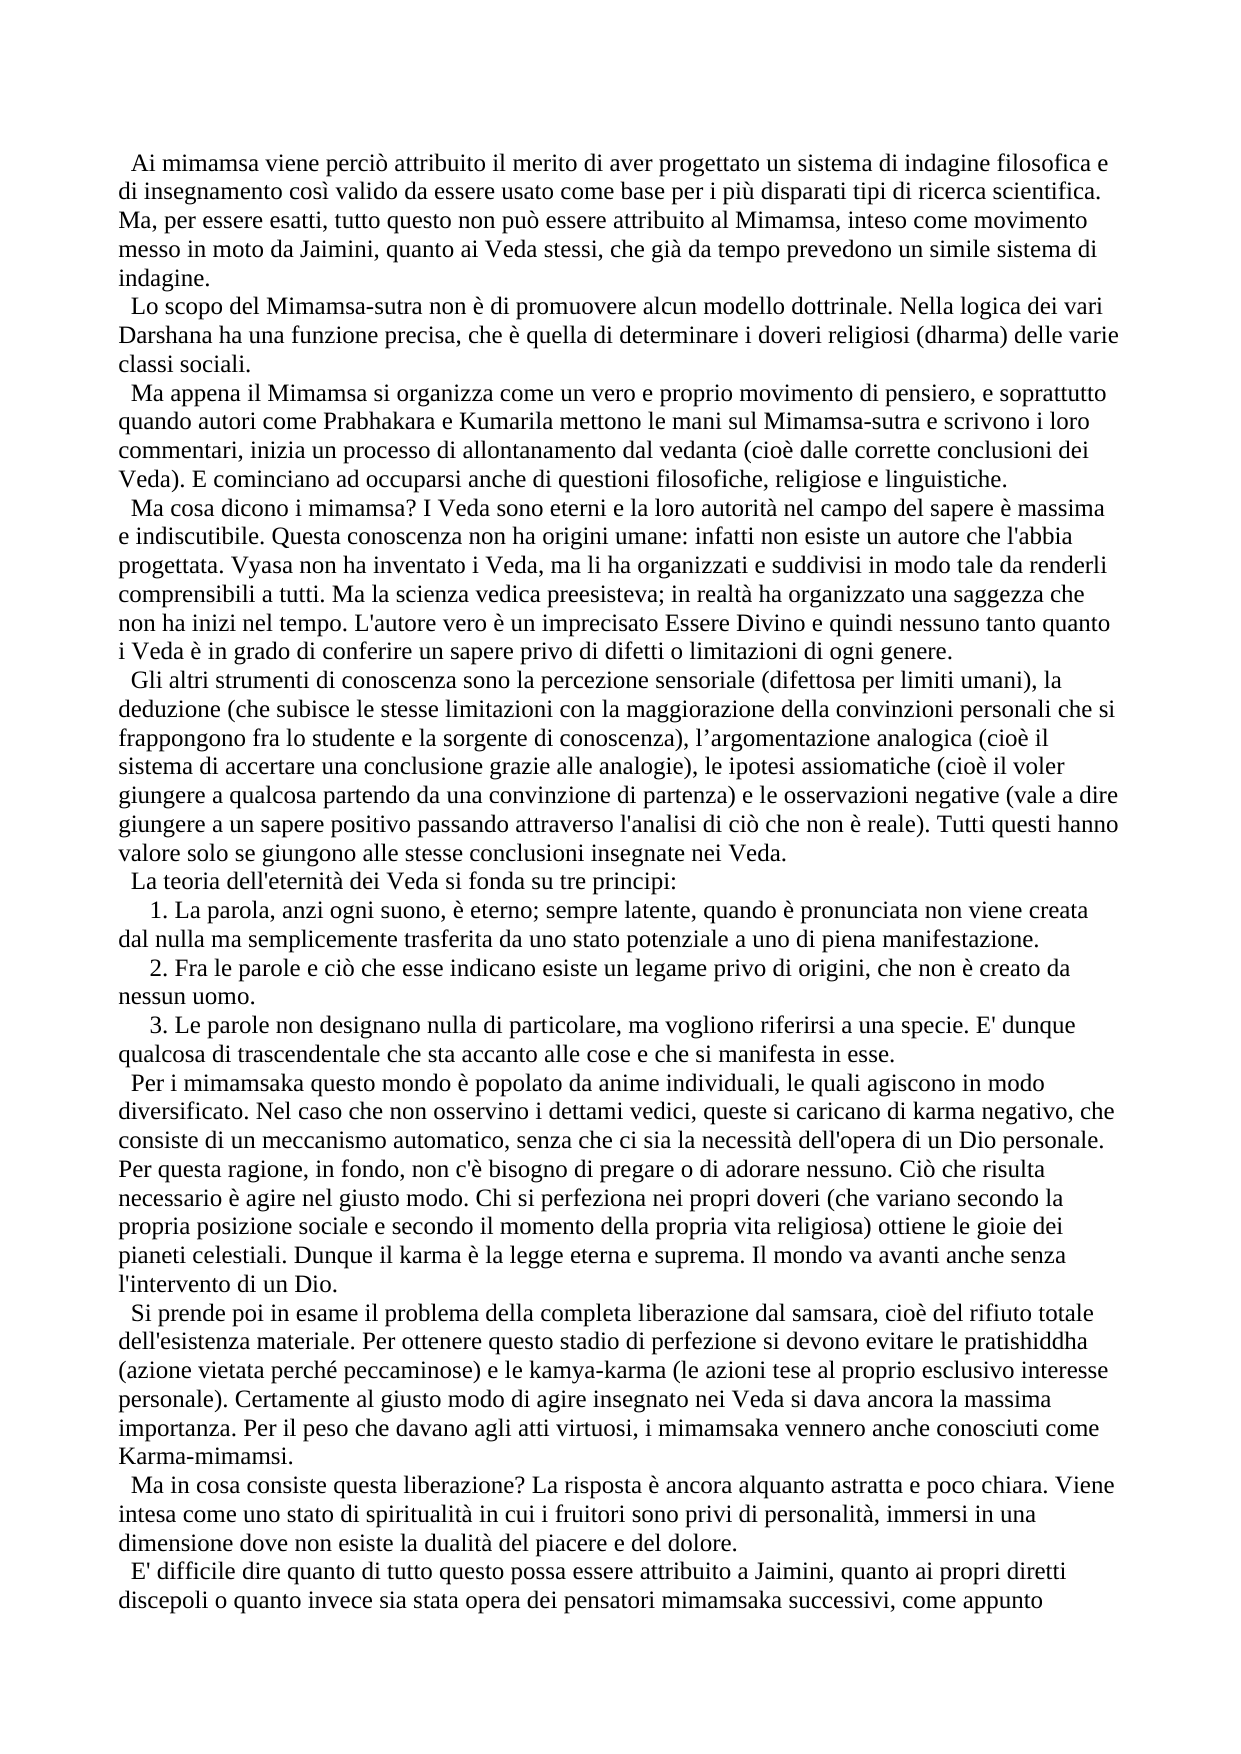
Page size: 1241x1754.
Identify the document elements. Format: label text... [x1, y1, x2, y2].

text Per i mimamsaka questo mondo è popolato da anime individuali, le quali agiscono in modo diversificato. Nel caso che non osservino i dettami vedici, queste si caricano di karma negativo, che consiste di un meccanismo automatico, senza che ci sia la necessità dell'opera di un Dio personale. Per questa ragione, in fondo, non c'è bisogno di pregare o di adorare nessuno. Ciò che risulta necessario è agire nel giusto modo. Chi si perfeziona nei propri doveri (che variano secondo la propria posizione sociale e secondo il momento della propria vita religiosa) ottiene le gioie dei pianeti celestiali. Dunque il karma è la legge eterna e suprema. Il mondo va avanti anche senza l'intervento di un Dio. [118, 1068, 1122, 1298]
text Lo scopo del Mimamsa-sutra non è di promuovere alcun modello dottrinale. Nella logica dei vari Darshana ha una funzione precisa, che è quella di determinare i doveri religiosi (dharma) delle varie classi sociali. [118, 291, 1122, 378]
text Si prende poi in esame il problema della completa liberazione dal samsara, cioè del rifiuto totale dell'esistenza materiale. Per ottenere questo stadio di perfezione si devono evitare le pratishiddha (azione vietata perché peccaminose) e le kamya-karma (le azioni tese al proprio esclusivo interesse personale). Certamente al giusto modo di agire insegnato nei Veda si dava ancora la massima importanza. Per il peso che davano agli atti virtuosi, i mimamsaka vennero anche conosciuti come Karma-mimamsi. [118, 1298, 1122, 1470]
text La teoria dell'eternità dei Veda si fonda su tre principi: [118, 866, 1122, 895]
text Ma in cosa consiste questa liberazione? La risposta è ancora alquanto astratta e poco chiara. Viene intesa come uno stato di spiritualità in cui i fruitori sono privi di personalità, immersi in una dimensione dove non esiste la dualità del piacere e del dolore. [118, 1470, 1122, 1556]
text Ai mimamsa viene perciò attribuito il merito di aver progettato un sistema di indagine filosofica e di insegnamento così valido da essere usato come base per i più disparati tipi di ricerca scientifica. Ma, per essere esatti, tutto questo non può essere attribuito al Mimamsa, inteso come movimento messo in moto da Jaimini, quanto ai Veda stessi, che già da tempo prevedono un simile sistema di indagine. [118, 148, 1122, 291]
text 2. Fra le parole e ciò che esse indicano esiste un legame privo di origini, che non è creato da nessun uomo. 3. Le parole non designano nulla di particolare, ma vogliono riferirsi a una specie. E' dunque qualcosa di trascendentale che sta accanto alle cose e che si manifesta in esse. [118, 953, 1122, 1068]
text Gli altri strumenti di conoscenza sono la percezione sensoriale (difettosa per limiti umani), la deduzione (che subisce le stesse limitazioni con la maggiorazione della convinzioni personali che si frappongono fra lo studente e la sorgente di conoscenza), l’argomentazione analogica (cioè il sistema di accertare una conclusione grazie alle analogie), le ipotesi assiomatiche (cioè il voler giungere a qualcosa partendo da una convinzione di partenza) e le osservazioni negative (vale a dire giungere a un sapere positivo passando attraverso l'analisi di ciò che non è reale). Tutti questi hanno valore solo se giungono alle stesse conclusioni insegnate nei Veda. [118, 665, 1122, 866]
text Ma appena il Mimamsa si organizza come un vero e proprio movimento di pensiero, e soprattutto quando autori come Prabhakara e Kumarila mettono le mani sul Mimamsa-sutra e scrivono i loro commentari, inizia un processo di allontanamento dal vedanta (cioè dalle corrette conclusioni dei Veda). E cominciano ad occuparsi anche di questioni filosofiche, religiose e linguistiche. [118, 378, 1122, 493]
text Ma cosa dicono i mimamsa? I Veda sono eterni e la loro autorità nel campo del sapere è massima e indiscutibile. Questa conoscenza non ha origini umane: infatti non esiste un autore che l'abbia progettata. Vyasa non ha inventato i Veda, ma li ha organizzati e suddivisi in modo tale da renderli comprensibili a tutti. Ma la scienza vedica preesisteva; in realtà ha organizzato una saggezza che non ha inizi nel tempo. L'autore vero è un imprecisato Essere Divino e quindi nessuno tanto quanto i Veda è in grado di conferire un sapere privo di difetti o limitazioni di ogni genere. [118, 493, 1122, 665]
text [118, 1556, 1122, 1614]
text 1. La parola, anzi ogni suono, è eterno; sempre latente, quando è pronunciata non viene creata dal nulla ma semplicemente trasferita da uno stato potenziale a uno di piena manifestazione. [118, 895, 1122, 953]
